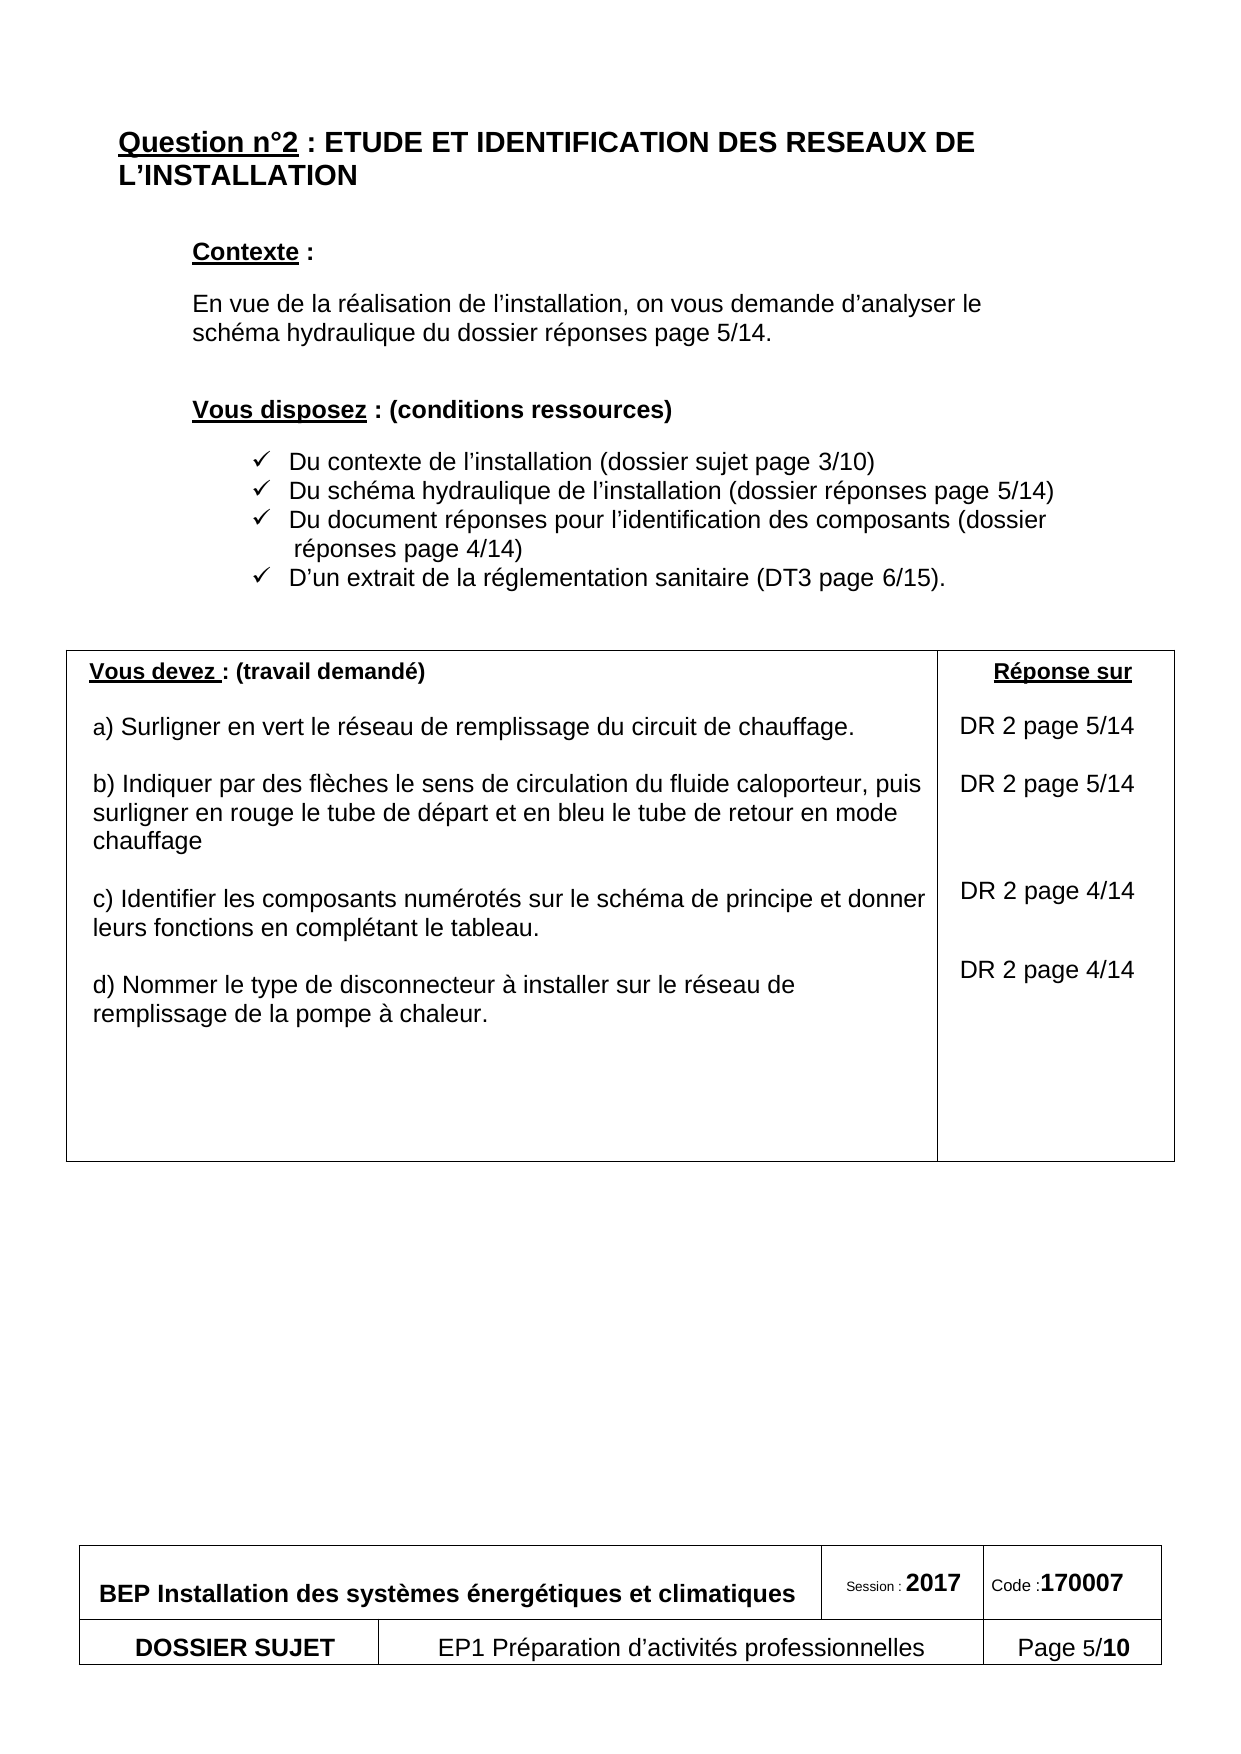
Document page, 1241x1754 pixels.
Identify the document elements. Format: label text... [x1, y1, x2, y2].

table_cell b) Indiquer par des flèches le sens de circulation du fluide caloporteur, puis surligner en rouge le tube de départ et en bleu le tube de retour en mode chauffage [67, 755, 937, 866]
subtitle Contexte : [192, 237, 1122, 266]
table_cell DR 2 page 5/14 [938, 698, 1174, 755]
table_cell c) Identifier les composants numérotés sur le schéma de principe et donner leurs fonctions en complétant le tableau. [67, 866, 937, 949]
list Du schéma hydraulique de l’installation (dossier réponses page 5/14) [251, 477, 1122, 505]
table_cell DR 2 page 4/14 [938, 866, 1174, 949]
subtitle Question n°2 : ETUDE ET IDENTIFICATION DES RESEAUX DE L’INSTALLATION [118, 124, 1084, 192]
table_cell a) Surligner en vert le réseau de remplissage du circuit de chauffage. [67, 698, 937, 755]
subtitle Vous disposez : (conditions ressources) [192, 396, 1122, 424]
table_cell d) Nommer le type de disconnecteur à installer sur le réseau de remplissage de la pompe à chaleur. [67, 949, 937, 1161]
list Du contexte de l’installation (dossier sujet page 3/10) [251, 448, 1122, 477]
table_header Vous devez : (travail demandé) [67, 651, 937, 698]
table_header Réponse sur [938, 651, 1174, 698]
table_cell DR 2 page 4/14 [938, 949, 1174, 1161]
list D’un extrait de la réglementation sanitaire (DT3 page 6/15). [251, 563, 1122, 592]
list Du document réponses pour l’identification des composants (dossier réponses page 4/14) [251, 505, 1122, 563]
table_cell DR 2 page 5/14 [938, 755, 1174, 866]
text En vue de la réalisation de l’installation, on vous demande d’analyser le schéma hydraulique du dossier réponses page 5/14. [192, 289, 1051, 347]
